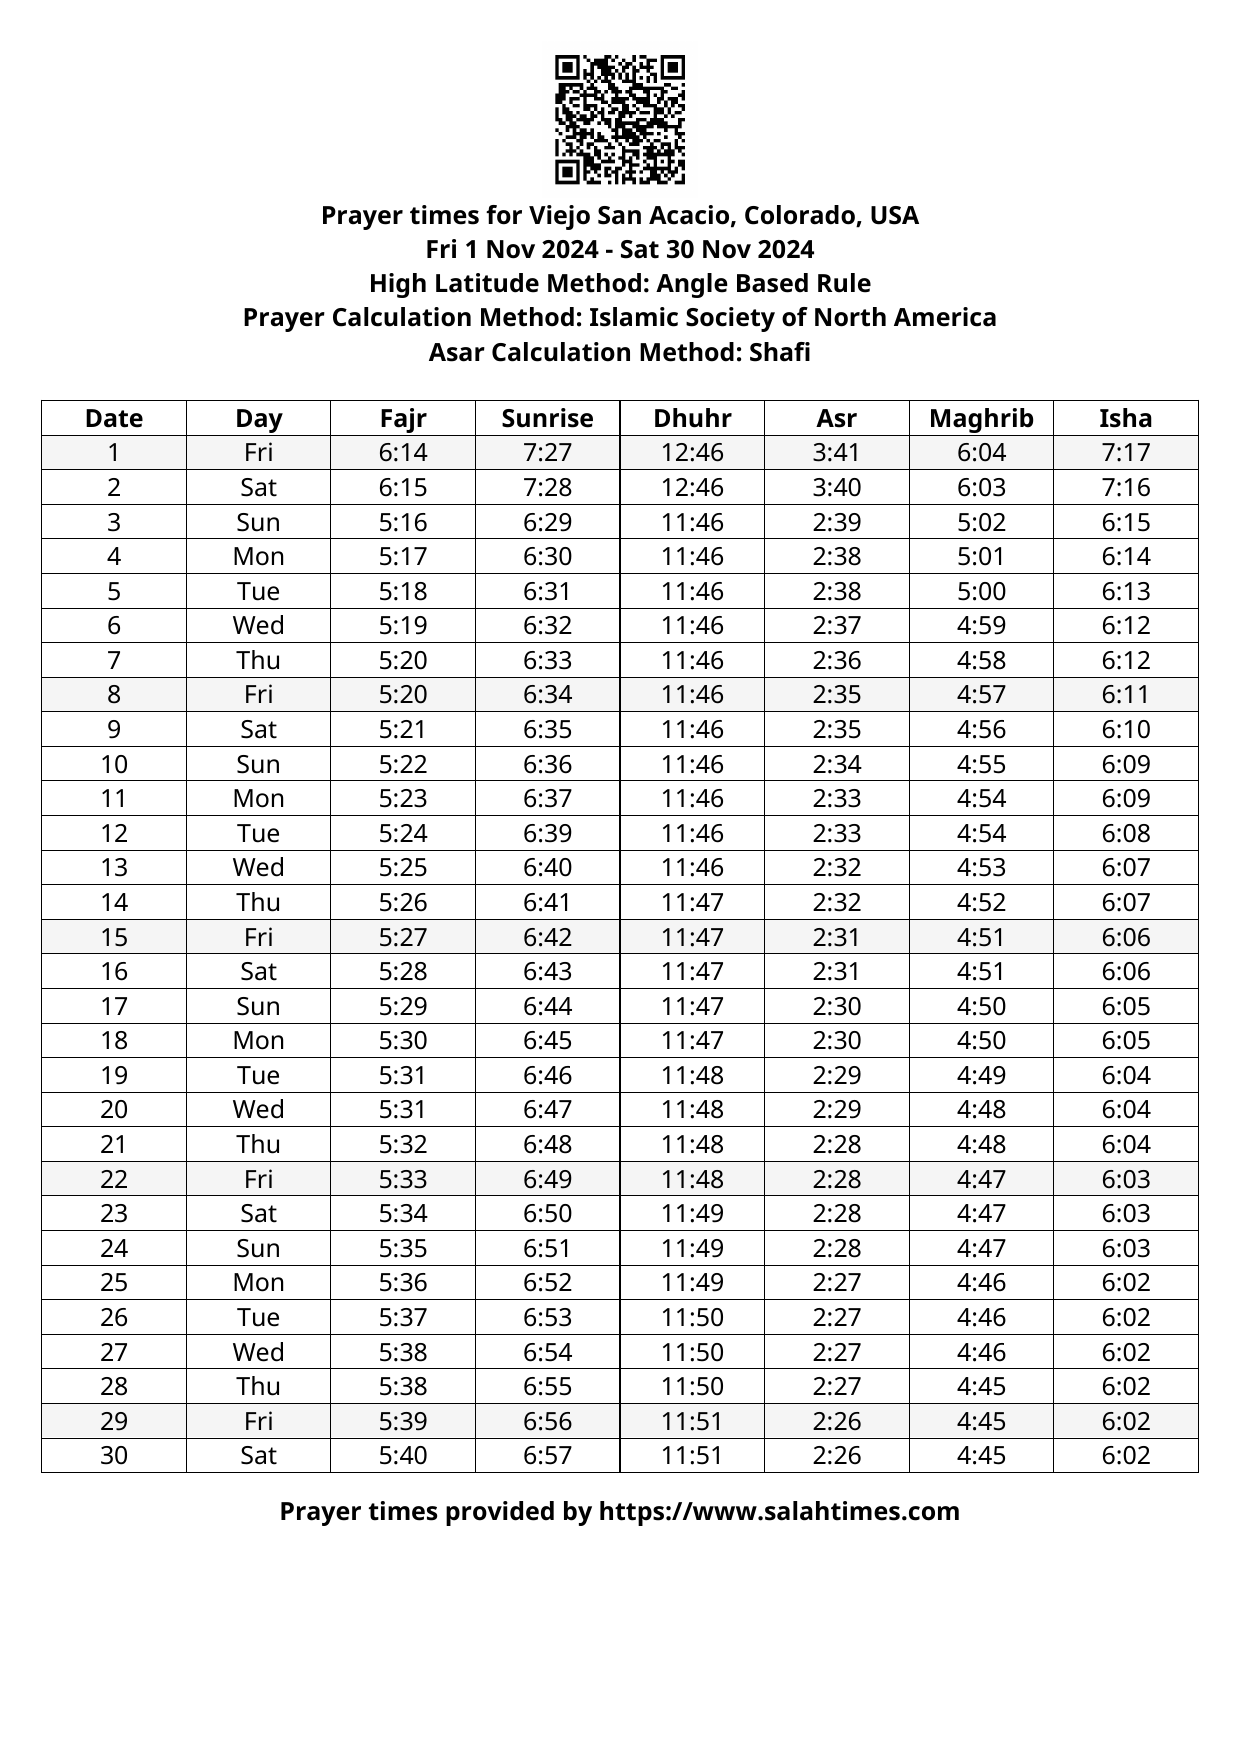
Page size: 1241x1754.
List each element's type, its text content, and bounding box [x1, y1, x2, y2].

table_cell 11:50 [621, 1300, 764, 1334]
table_cell 11:46 [621, 539, 764, 573]
table_cell Wed [187, 1093, 330, 1126]
table_cell 6:03 [910, 470, 1053, 504]
table_cell 4:58 [910, 643, 1053, 677]
table_cell 11:46 [621, 609, 764, 642]
table_cell 4:56 [910, 712, 1053, 746]
table_cell 5:22 [331, 747, 475, 780]
table_cell 12 [42, 816, 186, 849]
table_header Isha [1054, 401, 1198, 434]
table_cell Sat [187, 712, 330, 746]
table_cell 6:55 [476, 1369, 619, 1403]
table_cell Sat [187, 1196, 330, 1230]
table_cell 2:38 [765, 539, 909, 573]
table_cell Wed [187, 609, 330, 642]
table_cell 11:46 [621, 678, 764, 711]
table_cell 11:47 [621, 954, 764, 988]
table_cell 6:44 [476, 989, 619, 1022]
table_cell 2:33 [765, 781, 909, 815]
table_cell 6:29 [476, 505, 619, 538]
table_cell 5:38 [331, 1335, 475, 1368]
table_cell 5:27 [331, 920, 475, 953]
table_cell 4:50 [910, 1024, 1053, 1057]
table_cell Sun [187, 505, 330, 538]
table_cell 10 [42, 747, 186, 780]
table_cell 5:30 [331, 1024, 475, 1057]
table_cell 6:46 [476, 1058, 619, 1092]
table_cell 6:47 [476, 1093, 619, 1126]
table_cell 4:46 [910, 1300, 1053, 1334]
table_cell Sun [187, 1231, 330, 1264]
table_cell 17 [42, 989, 186, 1022]
table_cell Thu [187, 643, 330, 677]
table_cell 4:48 [910, 1093, 1053, 1126]
table_cell 11:51 [621, 1404, 764, 1437]
table_cell 7:28 [476, 470, 619, 504]
table_cell 5:33 [331, 1162, 475, 1195]
table_cell 5:31 [331, 1093, 475, 1126]
table_cell 6:03 [1054, 1196, 1198, 1230]
table_cell 5:38 [331, 1369, 475, 1403]
table_cell 4:54 [910, 816, 1053, 849]
table_cell 5:20 [331, 678, 475, 711]
table_cell Sat [187, 954, 330, 988]
table_cell 6:48 [476, 1127, 619, 1161]
table_cell 4 [42, 539, 186, 573]
table_cell 6:15 [1054, 505, 1198, 538]
table_cell Fri [187, 920, 330, 953]
table_cell 6:05 [1054, 989, 1198, 1022]
table_cell 2:28 [765, 1162, 909, 1195]
table_cell 4:45 [910, 1439, 1053, 1472]
table_cell 5:16 [331, 505, 475, 538]
table_cell 6:02 [1054, 1404, 1198, 1437]
table_cell 6:11 [1054, 678, 1198, 711]
table_cell 2:27 [765, 1335, 909, 1368]
table_cell 12:46 [621, 470, 764, 504]
table_header Dhuhr [621, 401, 764, 434]
table_cell 5:19 [331, 609, 475, 642]
table_cell 6:02 [1054, 1439, 1198, 1472]
table_cell Tue [187, 816, 330, 849]
text Prayer Calculation Method: Islamic Society of North America [42, 300, 1198, 334]
table_cell Mon [187, 539, 330, 573]
table_cell 4:45 [910, 1404, 1053, 1437]
table_cell 6:53 [476, 1300, 619, 1334]
table_cell 5:39 [331, 1404, 475, 1437]
table_cell 7:16 [1054, 470, 1198, 504]
table_cell 2:35 [765, 678, 909, 711]
table_cell Sat [187, 1439, 330, 1472]
table_cell 5 [42, 574, 186, 607]
table_cell 6:43 [476, 954, 619, 988]
table_cell 6:34 [476, 678, 619, 711]
table_cell 11:48 [621, 1093, 764, 1126]
table_cell 2:32 [765, 885, 909, 919]
table_cell 5:01 [910, 539, 1053, 573]
table_cell 2:26 [765, 1439, 909, 1472]
table_cell 25 [42, 1266, 186, 1299]
table_cell 2:27 [765, 1266, 909, 1299]
table_header Sunrise [476, 401, 619, 434]
table_cell 5:25 [331, 851, 475, 884]
table_cell 4:47 [910, 1162, 1053, 1195]
table_cell 16 [42, 954, 186, 988]
table_cell Wed [187, 1335, 330, 1368]
table_cell 23 [42, 1196, 186, 1230]
table_cell 5:18 [331, 574, 475, 607]
table_cell 6:03 [1054, 1162, 1198, 1195]
table_cell Mon [187, 781, 330, 815]
table_cell 2:29 [765, 1058, 909, 1092]
table_cell 28 [42, 1369, 186, 1403]
table_cell 6:35 [476, 712, 619, 746]
table_cell 2:34 [765, 747, 909, 780]
table_cell 6:09 [1054, 781, 1198, 815]
table_cell 11:47 [621, 1024, 764, 1057]
table_header Fajr [331, 401, 475, 434]
table_cell 6:07 [1054, 851, 1198, 884]
table_cell 11:49 [621, 1196, 764, 1230]
table_cell Sun [187, 747, 330, 780]
table_cell 7:27 [476, 436, 619, 469]
table_cell 2:37 [765, 609, 909, 642]
table_cell 6:14 [331, 436, 475, 469]
table_cell 4:50 [910, 989, 1053, 1022]
table_header Asr [765, 401, 909, 434]
table_cell 6:49 [476, 1162, 619, 1195]
table_cell 6:04 [1054, 1058, 1198, 1092]
table_cell 5:24 [331, 816, 475, 849]
table_cell 2:33 [765, 816, 909, 849]
table_cell 4:45 [910, 1369, 1053, 1403]
table_cell 27 [42, 1335, 186, 1368]
table_cell Thu [187, 1369, 330, 1403]
table_cell 11:46 [621, 643, 764, 677]
table_cell 6:09 [1054, 747, 1198, 780]
table_cell 4:46 [910, 1266, 1053, 1299]
table_cell 11:47 [621, 885, 764, 919]
text Fri 1 Nov 2024 - Sat 30 Nov 2024 [42, 232, 1198, 266]
table_cell 2:32 [765, 851, 909, 884]
table_cell 30 [42, 1439, 186, 1472]
table_cell 6:04 [1054, 1127, 1198, 1161]
table_cell 7:17 [1054, 436, 1198, 469]
table_cell 2:27 [765, 1369, 909, 1403]
table_cell 22 [42, 1162, 186, 1195]
table_cell 6 [42, 609, 186, 642]
table_cell 19 [42, 1058, 186, 1092]
table_cell 6:04 [1054, 1093, 1198, 1126]
table_cell 11:46 [621, 505, 764, 538]
table_cell 3:41 [765, 436, 909, 469]
table_cell 6:10 [1054, 712, 1198, 746]
table_cell 2:30 [765, 1024, 909, 1057]
table_cell 2:28 [765, 1196, 909, 1230]
table_cell 4:46 [910, 1335, 1053, 1368]
table_cell 2:35 [765, 712, 909, 746]
table_cell 5:37 [331, 1300, 475, 1334]
table_cell 4:59 [910, 609, 1053, 642]
table_cell 5:17 [331, 539, 475, 573]
table_cell 5:40 [331, 1439, 475, 1472]
table_cell Fri [187, 678, 330, 711]
table_cell 4:48 [910, 1127, 1053, 1161]
table_cell 11:47 [621, 989, 764, 1022]
table_cell 11 [42, 781, 186, 815]
table_cell 5:02 [910, 505, 1053, 538]
text Prayer times for Viejo San Acacio, Colorado, USA [42, 198, 1198, 232]
table_cell 11:46 [621, 574, 764, 607]
text Prayer times provided by https://www.salahtimes.com [42, 1494, 1198, 1528]
table_cell 6:31 [476, 574, 619, 607]
table_cell 2:39 [765, 505, 909, 538]
table_cell Fri [187, 1162, 330, 1195]
table_cell 11:46 [621, 851, 764, 884]
table_cell 11:51 [621, 1439, 764, 1472]
table_cell 6:08 [1054, 816, 1198, 849]
table_cell 4:53 [910, 851, 1053, 884]
table_cell 4:47 [910, 1231, 1053, 1264]
table_cell Mon [187, 1266, 330, 1299]
table_cell 6:02 [1054, 1300, 1198, 1334]
table_header Date [42, 401, 186, 434]
table_cell 6:14 [1054, 539, 1198, 573]
table_cell 11:47 [621, 920, 764, 953]
table_cell 6:54 [476, 1335, 619, 1368]
table_cell Thu [187, 885, 330, 919]
table_cell 6:02 [1054, 1369, 1198, 1403]
table_cell 6:40 [476, 851, 619, 884]
table_cell 11:46 [621, 781, 764, 815]
table_header Day [187, 401, 330, 434]
table_cell 6:50 [476, 1196, 619, 1230]
table_cell 6:30 [476, 539, 619, 573]
picture [542, 41, 699, 198]
table_cell 2:38 [765, 574, 909, 607]
table_cell 5:00 [910, 574, 1053, 607]
table_cell 29 [42, 1404, 186, 1437]
table_cell 5:20 [331, 643, 475, 677]
table_cell Sun [187, 989, 330, 1022]
table_cell 26 [42, 1300, 186, 1334]
table_cell 11:48 [621, 1127, 764, 1161]
table_cell 6:33 [476, 643, 619, 677]
table_cell 6:02 [1054, 1335, 1198, 1368]
table_cell 2:30 [765, 989, 909, 1022]
table_cell 6:13 [1054, 574, 1198, 607]
table_cell 24 [42, 1231, 186, 1264]
table_cell 11:46 [621, 747, 764, 780]
table_cell 4:52 [910, 885, 1053, 919]
table_cell 2:31 [765, 920, 909, 953]
table_cell 5:31 [331, 1058, 475, 1092]
table_cell 3 [42, 505, 186, 538]
table_cell 2:26 [765, 1404, 909, 1437]
table_cell 21 [42, 1127, 186, 1161]
table_cell 6:41 [476, 885, 619, 919]
table_cell Tue [187, 1058, 330, 1092]
table_cell 2:28 [765, 1231, 909, 1264]
table_cell 6:51 [476, 1231, 619, 1264]
table_cell 5:32 [331, 1127, 475, 1161]
table_cell 2:28 [765, 1127, 909, 1161]
table_cell 15 [42, 920, 186, 953]
table_cell 6:32 [476, 609, 619, 642]
table_cell 4:55 [910, 747, 1053, 780]
table_cell 5:23 [331, 781, 475, 815]
table_cell Tue [187, 574, 330, 607]
table_cell 11:48 [621, 1162, 764, 1195]
table_cell 11:46 [621, 816, 764, 849]
table_cell Wed [187, 851, 330, 884]
table_cell Mon [187, 1024, 330, 1057]
table_cell 4:47 [910, 1196, 1053, 1230]
table_cell 6:07 [1054, 885, 1198, 919]
table_cell 6:02 [1054, 1266, 1198, 1299]
table_cell 6:45 [476, 1024, 619, 1057]
table_cell 7 [42, 643, 186, 677]
table_cell 11:50 [621, 1335, 764, 1368]
table_cell 4:51 [910, 920, 1053, 953]
table_cell 6:06 [1054, 954, 1198, 988]
table_cell 2:27 [765, 1300, 909, 1334]
table_cell 13 [42, 851, 186, 884]
table_cell 4:57 [910, 678, 1053, 711]
table_cell 4:49 [910, 1058, 1053, 1092]
table_cell 3:40 [765, 470, 909, 504]
table_cell 6:12 [1054, 609, 1198, 642]
text Asar Calculation Method: Shafi [42, 334, 1198, 368]
table_cell 6:36 [476, 747, 619, 780]
table_cell 5:35 [331, 1231, 475, 1264]
table_cell 11:46 [621, 712, 764, 746]
table_cell 5:29 [331, 989, 475, 1022]
table_cell 6:39 [476, 816, 619, 849]
table_cell 11:49 [621, 1231, 764, 1264]
table_cell 6:57 [476, 1439, 619, 1472]
table_cell 6:04 [910, 436, 1053, 469]
table_cell 2:31 [765, 954, 909, 988]
table_cell 8 [42, 678, 186, 711]
table_cell 5:26 [331, 885, 475, 919]
table_cell 5:28 [331, 954, 475, 988]
table_cell Thu [187, 1127, 330, 1161]
table_cell 4:54 [910, 781, 1053, 815]
table_cell 4:51 [910, 954, 1053, 988]
table_cell 5:21 [331, 712, 475, 746]
table_cell 6:15 [331, 470, 475, 504]
table_cell 6:06 [1054, 920, 1198, 953]
table_cell 2:36 [765, 643, 909, 677]
table_cell Tue [187, 1300, 330, 1334]
table_cell 11:50 [621, 1369, 764, 1403]
table_cell 6:42 [476, 920, 619, 953]
table_cell 6:05 [1054, 1024, 1198, 1057]
table_cell 2 [42, 470, 186, 504]
text High Latitude Method: Angle Based Rule [42, 266, 1198, 300]
table_cell 5:36 [331, 1266, 475, 1299]
table_cell Fri [187, 436, 330, 469]
table_header Maghrib [910, 401, 1053, 434]
table_cell 6:03 [1054, 1231, 1198, 1264]
table_cell 14 [42, 885, 186, 919]
table_cell 6:12 [1054, 643, 1198, 677]
table_cell Fri [187, 1404, 330, 1437]
table_cell 2:29 [765, 1093, 909, 1126]
table_cell Sat [187, 470, 330, 504]
table_cell 9 [42, 712, 186, 746]
table_cell 12:46 [621, 436, 764, 469]
table_cell 6:52 [476, 1266, 619, 1299]
table_cell 11:48 [621, 1058, 764, 1092]
table_cell 1 [42, 436, 186, 469]
table_cell 11:49 [621, 1266, 764, 1299]
table_cell 18 [42, 1024, 186, 1057]
table_cell 5:34 [331, 1196, 475, 1230]
table_cell 20 [42, 1093, 186, 1126]
table_cell 6:56 [476, 1404, 619, 1437]
table_cell 6:37 [476, 781, 619, 815]
